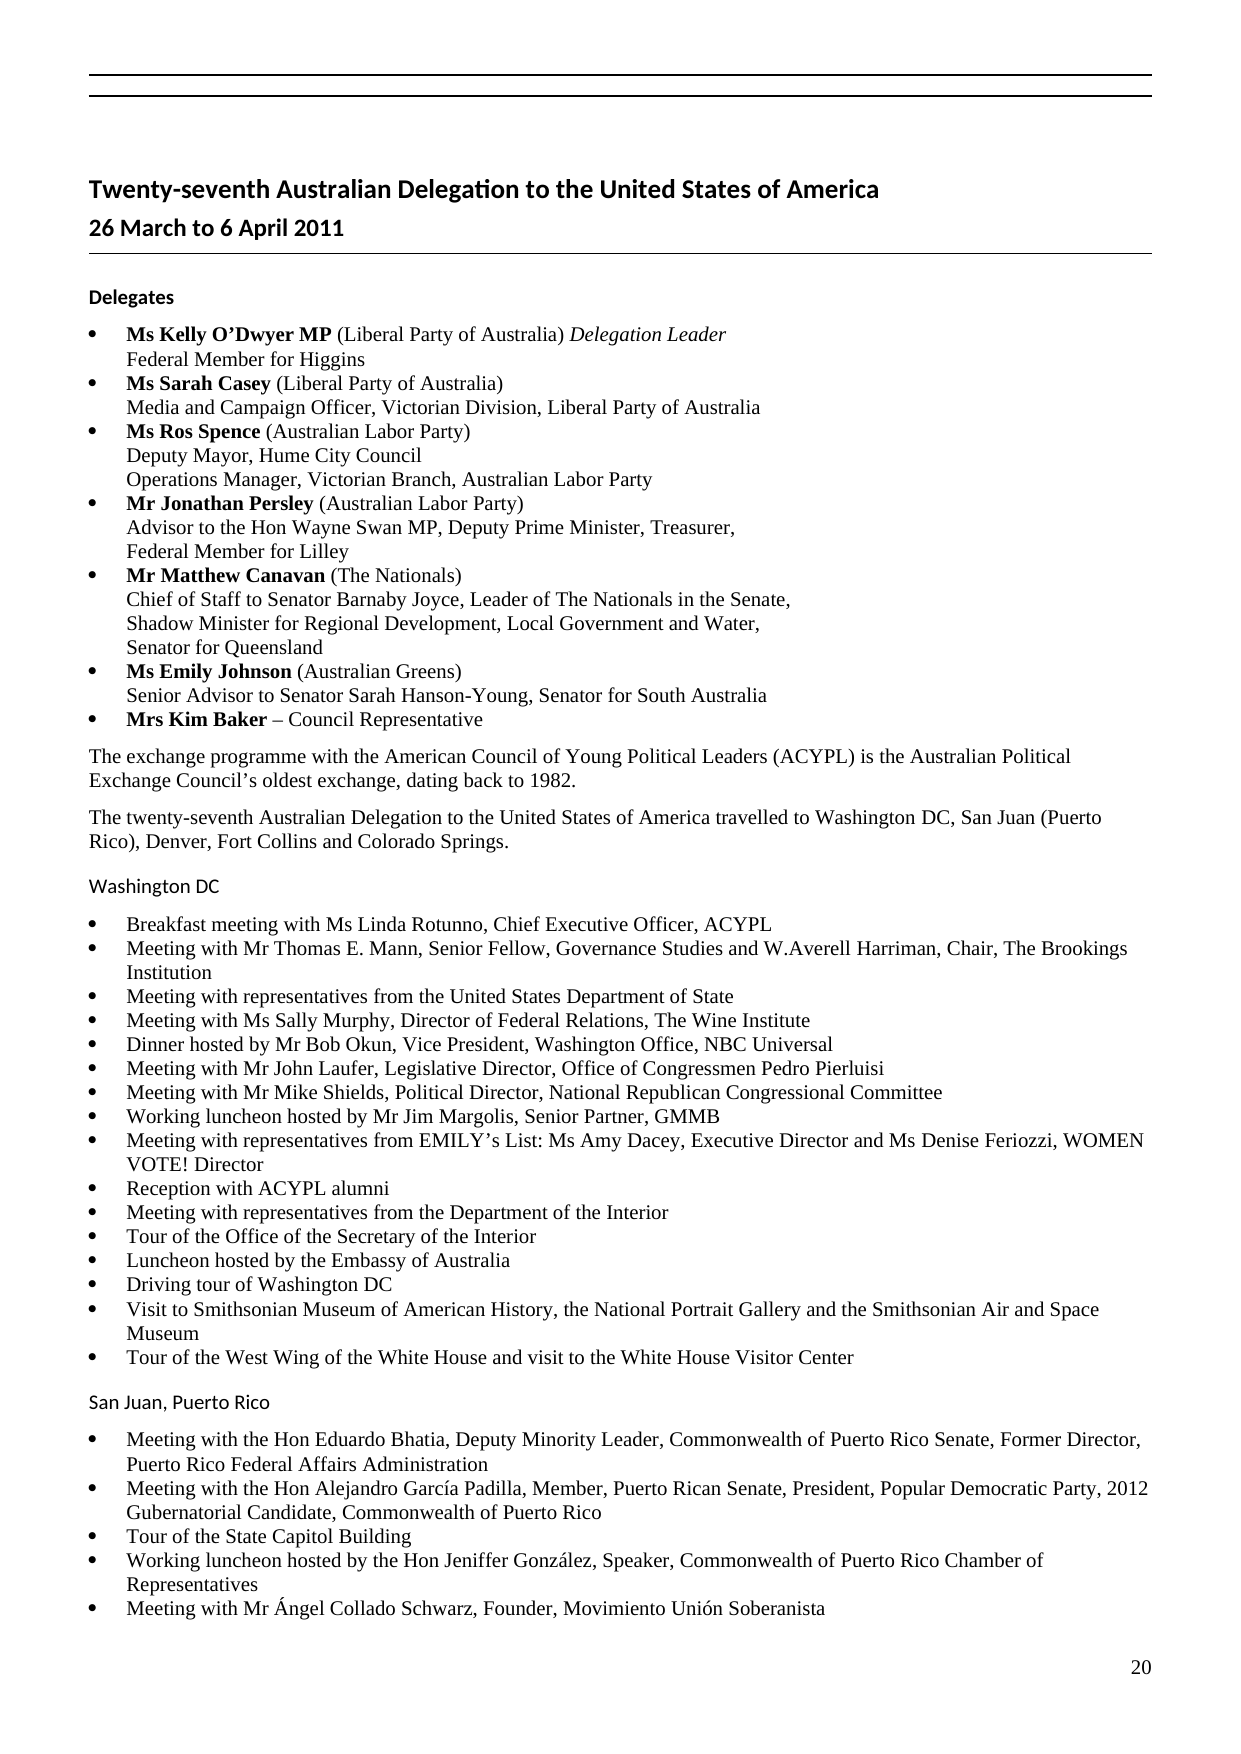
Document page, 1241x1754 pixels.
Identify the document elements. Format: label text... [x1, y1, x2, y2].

list Meeting with Mr Thomas E. Mann, Senior Fellow, Governance Studies and W.Averell Harriman, Chair, The Brookings Institution [89, 936, 1152, 984]
list Meeting with Mr John Laufer, Legislative Director, Office of Congressmen Pedro Pierluisi [89, 1056, 1152, 1080]
list Meeting with representatives from EMILY’s List: Ms Amy Dacey, Executive Director and Ms Denise Feriozzi, WOMEN VOTE! Director [89, 1128, 1152, 1176]
list Tour of the West Wing of the White House and visit to the White House Visitor Center [89, 1344, 1152, 1369]
list Meeting with representatives from the United States Department of State [89, 984, 1152, 1008]
list Working luncheon hosted by Mr Jim Margolis, Senior Partner, GMMB [89, 1104, 1152, 1128]
subtitle Delegates [89, 284, 1152, 310]
list Visit to Smithsonian Museum of American History, the National Portrait Gallery and the Smithsonian Air and Space Museum [89, 1296, 1152, 1344]
list Tour of the State Capitol Building [89, 1524, 1152, 1548]
list Meeting with the Hon Eduardo Bhatia, Deputy Minority Leader, Commonwealth of Puerto Rico Senate, Former Director, Puerto Rico Federal Affairs Administration [89, 1427, 1152, 1476]
list Dinner hosted by Mr Bob Okun, Vice President, Washington Office, NBC Universal [89, 1032, 1152, 1056]
list Meeting with representatives from the Department of the Interior [89, 1200, 1152, 1224]
subtitle Washington DC [89, 873, 1152, 899]
list Breakfast meeting with Ms Linda Rotunno, Chief Executive Officer, ACYPL [89, 911, 1152, 936]
text The twenty-seventh Australian Delegation to the United States of America travelled to Washington DC, San Juan (Puerto Rico), Denver, Fort Collins and Colorado Springs. [89, 804, 1152, 853]
list Meeting with Ms Sally Murphy, Director of Federal Relations, The Wine Institute [89, 1008, 1152, 1032]
subtitle San Juan, Puerto Rico [89, 1389, 1152, 1415]
list Ms Emily Johnson (Australian Greens) Senior Advisor to Senator Sarah Hanson-Young, Senator for South Australia [89, 659, 1152, 707]
list Meeting with Mr Ángel Collado Schwarz, Founder, Movimiento Unión Soberanista [89, 1596, 1152, 1620]
title 26 March to 6 April 2011 [89, 212, 1152, 253]
list Mr Matthew Canavan (The Nationals) Chief of Staff to Senator Barnaby Joyce, Leader of The Nationals in the Senate, Shadow Minister for Regional Development, Local Government and Water, Senator for Queensland [89, 563, 1152, 659]
list Mr Jonathan Persley (Australian Labor Party) Advisor to the Hon Wayne Swan MP, Deputy Prime Minister, Treasurer, Federal Member for Lilley [89, 491, 1152, 563]
subtitle Twenty-seventh Australian Delegation to the United States of America [89, 173, 1152, 206]
list Meeting with Mr Mike Shields, Political Director, National Republican Congressional Committee [89, 1080, 1152, 1104]
list Tour of the Office of the Secretary of the Interior [89, 1224, 1152, 1248]
list Luncheon hosted by the Embassy of Australia [89, 1248, 1152, 1272]
list Driving tour of Washington DC [89, 1272, 1152, 1296]
list Ms Kelly O’Dwyer MP (Liberal Party of Australia) Delegation Leader Federal Member for Higgins [89, 322, 1152, 371]
list Ms Sarah Casey (Liberal Party of Australia) Media and Campaign Officer, Victorian Division, Liberal Party of Australia [89, 371, 1152, 419]
list Working luncheon hosted by the Hon Jeniffer González, Speaker, Commonwealth of Puerto Rico Chamber of Representatives [89, 1548, 1152, 1596]
list Ms Ros Spence (Australian Labor Party) Deputy Mayor, Hume City Council Operations Manager, Victorian Branch, Australian Labor Party [89, 419, 1152, 491]
list Mrs Kim Baker – Council Representative [89, 707, 1152, 731]
list Meeting with the Hon Alejandro García Padilla, Member, Puerto Rican Senate, President, Popular Democratic Party, 2012 Gubernatorial Candidate, Commonwealth of Puerto Rico [89, 1476, 1152, 1524]
text The exchange programme with the American Council of Young Political Leaders (ACYPL) is the Australian Political Exchange Council’s oldest exchange, dating back to 1982. [89, 744, 1152, 792]
list Reception with ACYPL alumni [89, 1176, 1152, 1200]
